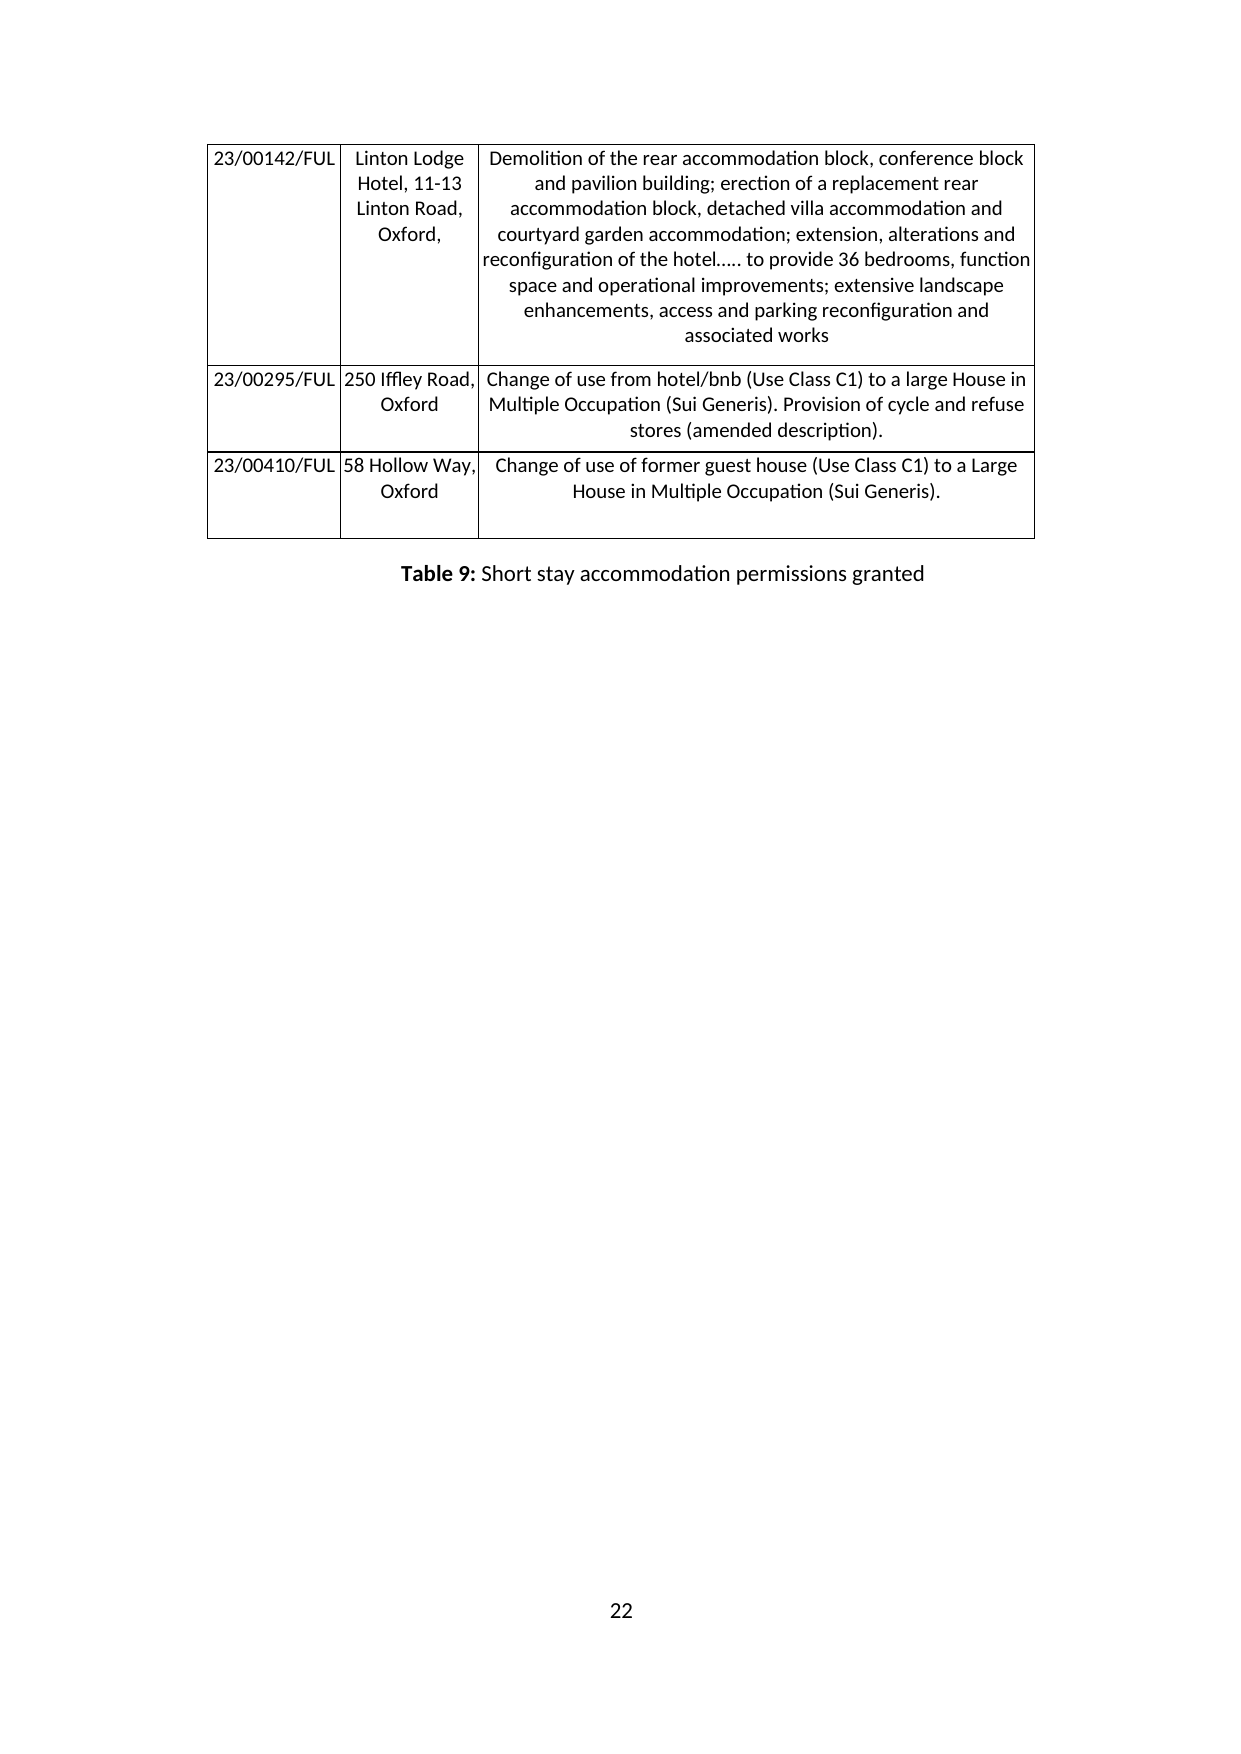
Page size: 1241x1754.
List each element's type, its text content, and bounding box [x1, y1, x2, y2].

table_cell Demolition of the rear accommodation block, conference block and pavilion building; erection of a replacement rear accommodation block, detached villa accommodation and courtyard garden accommodation; extension, alterations and reconfiguration of the hotel….. to provide 36 bedrooms, function space and operational improvements; extensive landscape enhancements, access and parking reconfiguration and associated works [479, 145, 1034, 365]
table_cell Change of use of former guest house (Use Class C1) to a Large House in Multiple Occupation (Sui Generis). [479, 453, 1034, 538]
table_cell 250 Iffley Road, Oxford [341, 366, 478, 451]
text Table 9: Short stay accommodation permissions granted [223, 559, 1103, 587]
table_cell 58 Hollow Way, Oxford [341, 453, 478, 538]
table_cell 23/00142/FUL [208, 145, 340, 365]
table_cell 23/00410/FUL [208, 453, 340, 538]
table_cell 23/00295/FUL [208, 366, 340, 451]
table_cell Change of use from hotel/bnb (Use Class C1) to a large House in Multiple Occupation (Sui Generis). Provision of cycle and refuse stores (amended description). [479, 366, 1034, 451]
table_cell Linton Lodge Hotel, 11-13 Linton Road, Oxford, [341, 145, 478, 365]
